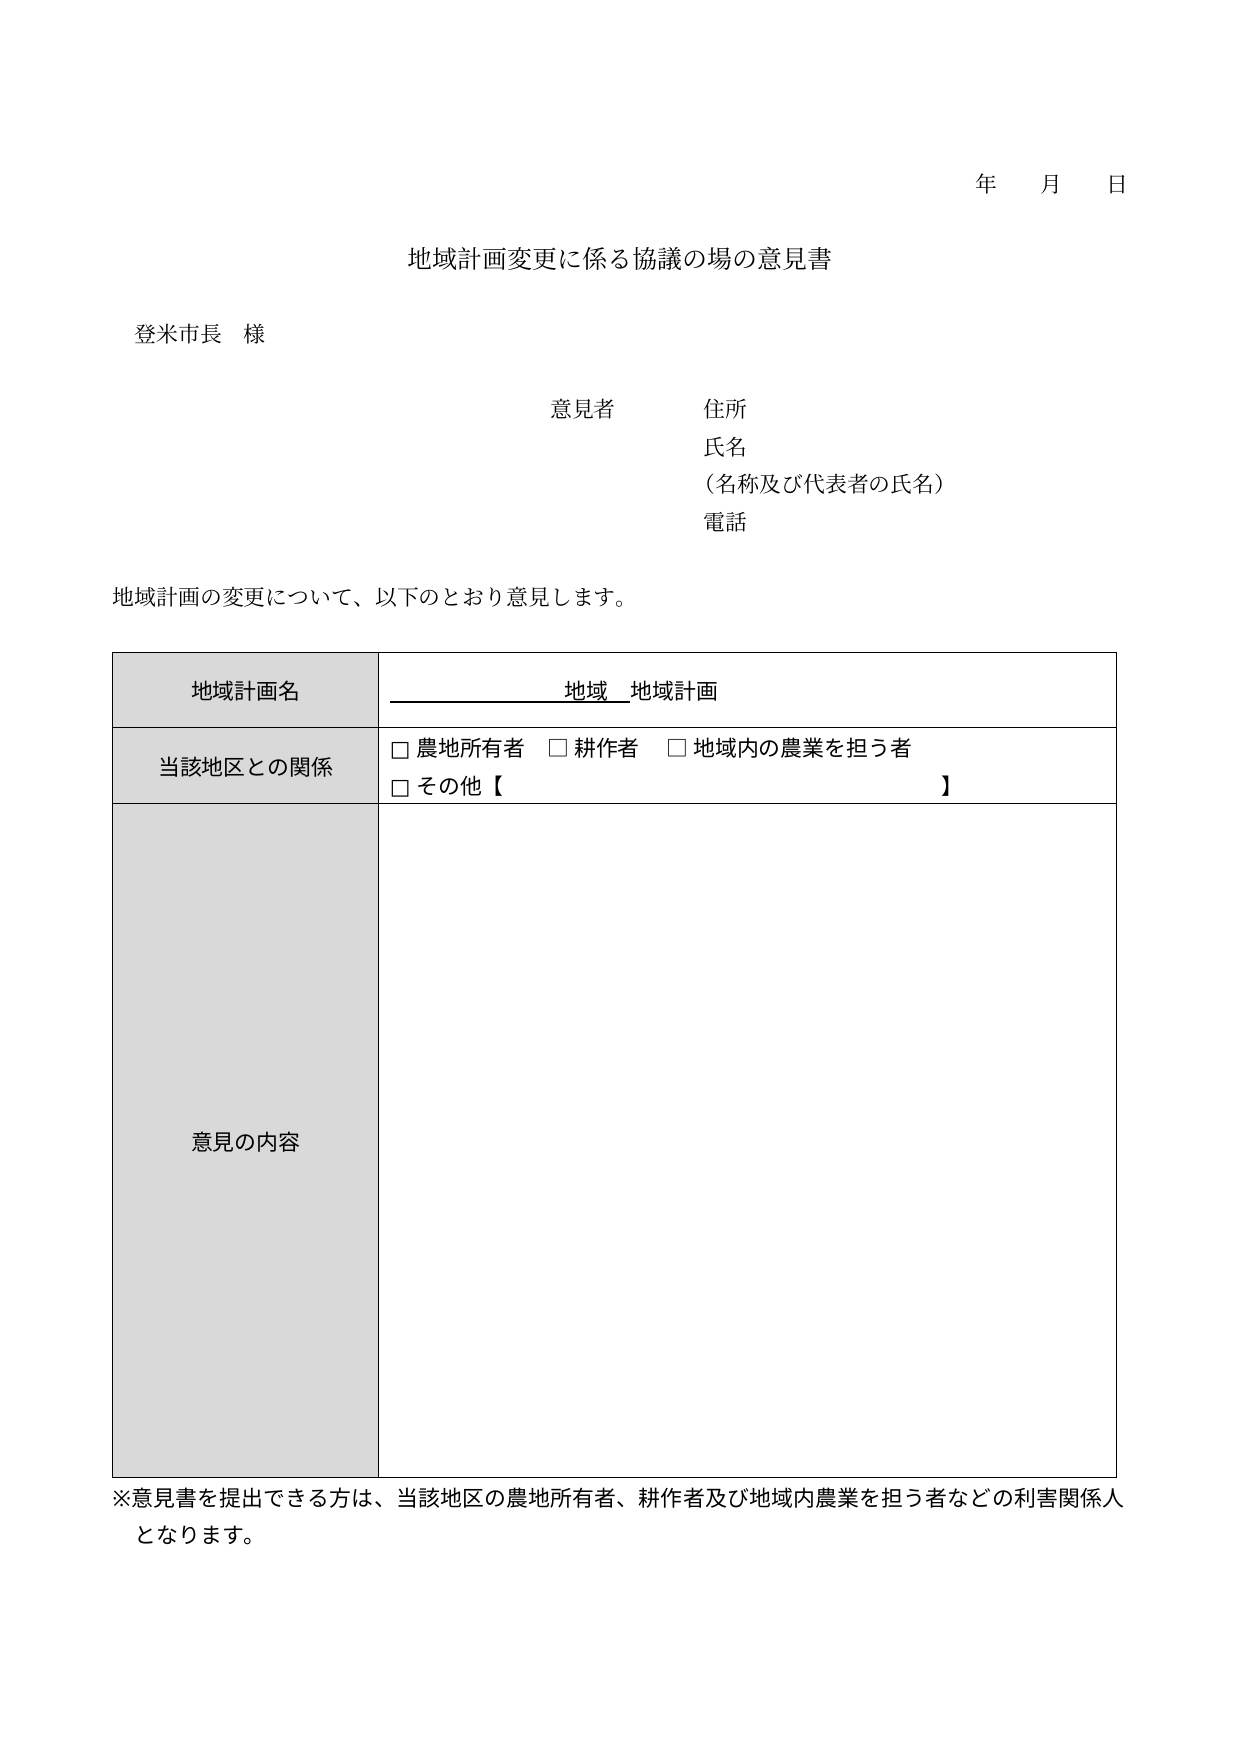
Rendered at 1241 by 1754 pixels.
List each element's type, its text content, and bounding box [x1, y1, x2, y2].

text 氏名 [112, 427, 1128, 464]
text 地域計画の変更について、以下のとおり意見します。 [112, 577, 1128, 614]
table_cell 当該地区との関係 [113, 728, 378, 803]
text ※意見書を提出できる方は、当該地区の農地所有者、耕作者及び地域内農業を担う者などの利害関係人となります。 [112, 1478, 1128, 1553]
text 電話 [112, 502, 1128, 539]
text 年 月 日 [112, 164, 1128, 202]
table_header 地域 地域計画 [379, 653, 1116, 727]
text （名称及び代表者の氏名） [694, 464, 1128, 502]
text 登米市長 様 [112, 314, 1128, 352]
text 意見者 住所 [550, 389, 1128, 427]
table_header 地域計画名 [113, 653, 378, 727]
table_cell □ 農地所有者 □ 耕作者 □ 地域内の農業を担う者 □ その他【 】 [379, 728, 1116, 803]
table_cell [379, 804, 1116, 1477]
text 地域計画変更に係る協議の場の意見書 [112, 239, 1128, 277]
table_cell 意見の内容 [113, 804, 378, 1477]
